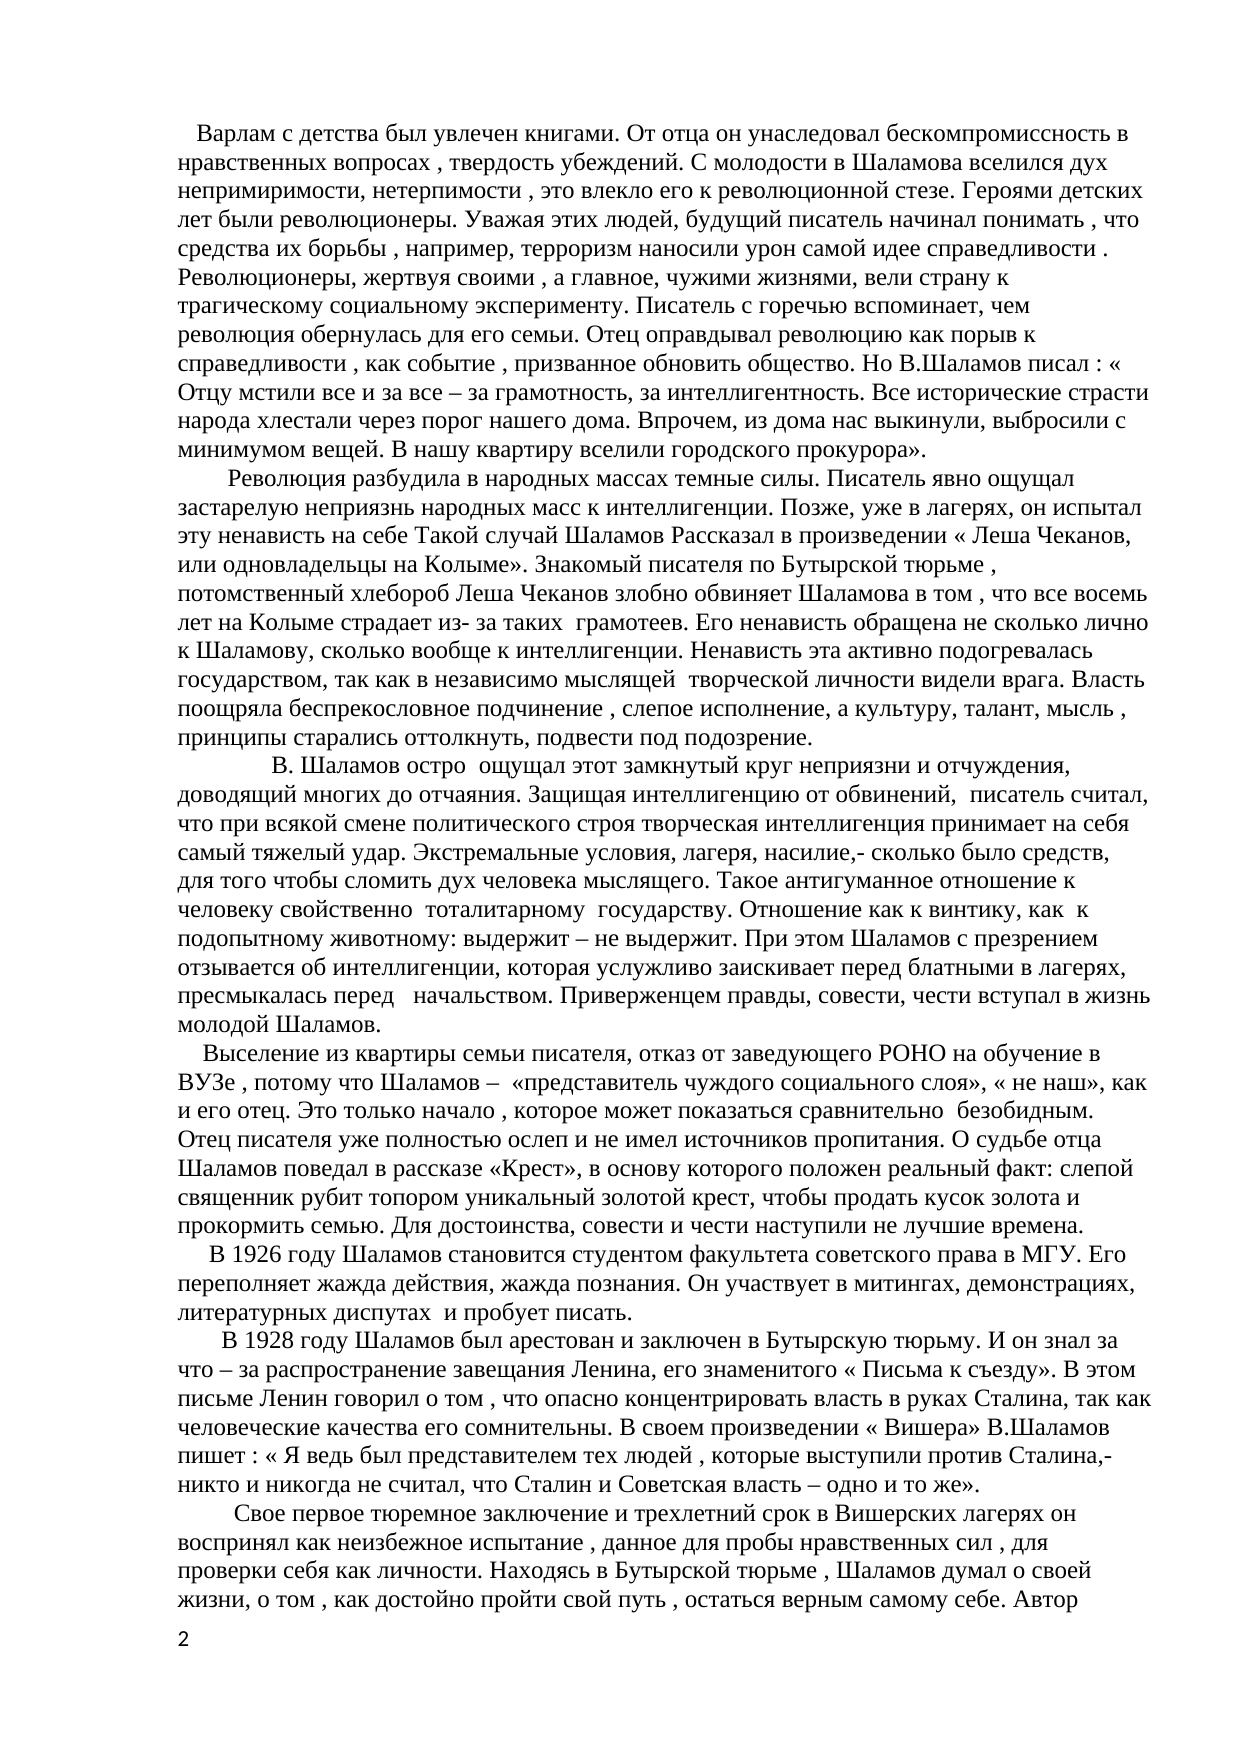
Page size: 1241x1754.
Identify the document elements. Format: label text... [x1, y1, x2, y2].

text Революция разбудила в народных массах темные силы. Писатель явно ощущал застарелую неприязнь народных масс к интеллигенции. Позже, уже в лагерях, он испытал эту ненависть на себе Такой случай Шаламов Рассказал в произведении « Леша Чеканов, или одновладельцы на Колыме». Знакомый писателя по Бутырской тюрьме , потомственный хлебороб Леша Чеканов злобно обвиняет Шаламова в том , что все восемь лет на Колыме страдает из- за таких грамотеев. Его ненависть обращена не сколько лично к Шаламову, сколько вообще к интеллигенции. Ненависть эта активно подогревалась государством, так как в независимо мыслящей творческой личности видели врага. Власть поощряла беспрекословное подчинение , слепое исполнение, а культуру, талант, мысль , принципы старались оттолкнуть, подвести под подозрение. [177, 463, 1152, 751]
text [177, 1498, 1152, 1613]
text Варлам с детства был увлечен книгами. От отца он унаследовал бескомпромиссность в нравственных вопросах , твердость убеждений. С молодости в Шаламова вселился дух непримиримости, нетерпимости , это влекло его к революционной стезе. Героями детских лет были революционеры. Уважая этих людей, будущий писатель начинал понимать , что средства их борьбы , например, терроризм наносили урон самой идее справедливости . Революционеры, жертвуя своими , а главное, чужими жизнями, вели страну к трагическому социальному эксперименту. Писатель с горечью вспоминает, чем революция обернулась для его семьи. Отец оправдывал революцию как порыв к справедливости , как событие , призванное обновить общество. Но В.Шаламов писал : « Отцу мстили все и за все – за грамотность, за интеллигентность. Все исторические страсти народа хлестали через порог нашего дома. Впрочем, из дома нас выкинули, выбросили с минимумом вещей. В нашу квартиру вселили городского прокурора». [177, 118, 1152, 463]
text В 1926 году Шаламов становится студентом факультета советского права в МГУ. Его переполняет жажда действия, жажда познания. Он участвует в митингах, демонстрациях, литературных диспутах и пробует писать. [177, 1239, 1152, 1326]
text Выселение из квартиры семьи писателя, отказ от заведующего РОНО на обучение в ВУЗе , потому что Шаламов – «представитель чуждого социального слоя», « не наш», как и его отец. Это только начало , которое может показаться сравнительно безобидным. Отец писателя уже полностью ослеп и не имел источников пропитания. О судьбе отца Шаламов поведал в рассказе «Крест», в основу которого положен реальный факт: слепой священник рубит топором уникальный золотой крест, чтобы продать кусок золота и прокормить семью. Для достоинства, совести и чести наступили не лучшие времена. [177, 1038, 1152, 1239]
text В 1928 году Шаламов был арестован и заключен в Бутырскую тюрьму. И он знал за что – за распространение завещания Ленина, его знаменитого « Письма к съезду». В этом письме Ленин говорил о том , что опасно концентрировать власть в руках Сталина, так как человеческие качества его сомнительны. В своем произведении « Вишера» В.Шаламов пишет : « Я ведь был представителем тех людей , которые выступили против Сталина,- никто и никогда не считал, что Сталин и Советская власть – одно и то же». [177, 1326, 1152, 1498]
text В. Шаламов остро ощущал этот замкнутый круг неприязни и отчуждения, доводящий многих до отчаяния. Защищая интеллигенцию от обвинений, писатель считал, что при всякой смене политического строя творческая интеллигенция принимает на себя самый тяжелый удар. Экстремальные условия, лагеря, насилие,- сколько было средств, для того чтобы сломить дух человека мыслящего. Такое антигуманное отношение к человеку свойственно тоталитарному государству. Отношение как к винтику, как к подопытному животному: выдержит – не выдержит. При этом Шаламов с презрением отзывается об интеллигенции, которая услужливо заискивает перед блатными в лагерях, пресмыкалась перед начальством. Приверженцем правды, совести, чести вступал в жизнь молодой Шаламов. [177, 751, 1152, 1038]
